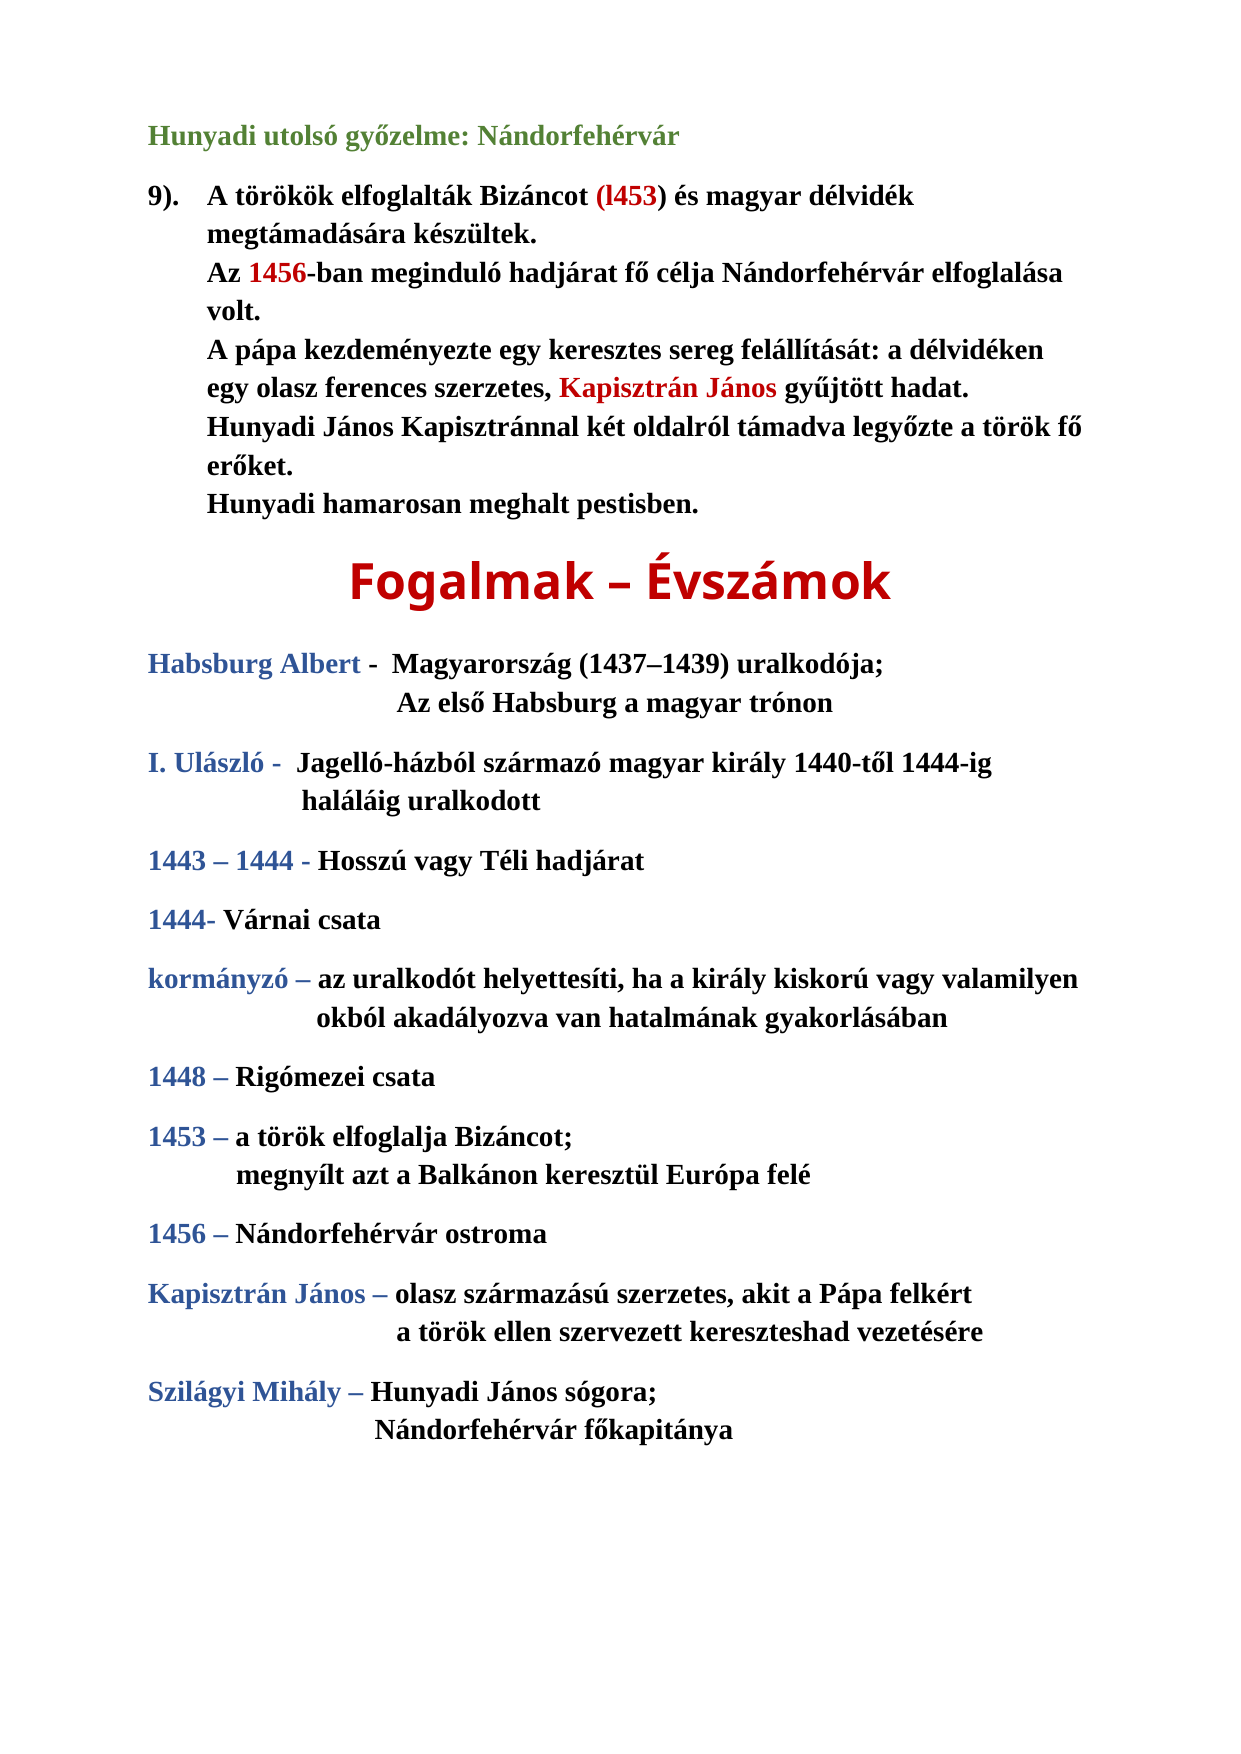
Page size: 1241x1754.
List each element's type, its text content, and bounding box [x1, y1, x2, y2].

text kormányzó – az uralkodót helyettesíti, ha a király kiskorú vagy valamilyen okból akadályozva van hatalmának gyakorlásában [148, 961, 1093, 1033]
text Habsburg Albert - Magyarország (1437–1439) uralkodója; Az első Habsburg a magyar trónon [148, 645, 1093, 719]
text Szilágyi Mihály – Hunyadi János sógora; Nándorfehérvár főkapitánya [148, 1374, 1093, 1446]
text Hunyadi utolsó győzelme: Nándorfehérvár [148, 118, 1093, 152]
text 1448 – Rigómezei csata [148, 1059, 1093, 1093]
text I. Ulászló - Jagelló-házból származó magyar király 1440-től 1444-ig haláláig uralkodott [148, 745, 1093, 817]
text 1453 – a török elfoglalja Bizáncot; megnyílt azt a Balkánon keresztül Európa felé [148, 1119, 1093, 1191]
text Fogalmak – Évszámok [148, 546, 1093, 614]
text Kapisztrán János – olasz származású szerzetes, akit a Pápa felkért a török ellen szervezett kereszteshad vezetésére [148, 1276, 1093, 1348]
text 1443 – 1444 - Hosszú vagy Téli hadjárat [148, 843, 1093, 876]
text 1456 – Nándorfehérvár ostroma [148, 1217, 1093, 1250]
text 9). A törökök elfoglalták Bizáncot (l453) és magyar délvidék megtámadására készültek. Az 1456-ban meginduló hadjárat fő célja Nándorfehérvár elfoglalása volt. A pápa kezdeményezte egy keresztes sereg felállítását: a délvidéken egy olasz ferences szerzetes, Kapisztrán János gyűjtött hadat. Hunyadi János Kapisztránnal két oldalról támadva legyőzte a török fő erőket. Hunyadi hamarosan meghalt pestisben. [148, 178, 1093, 520]
text 1444- Várnai csata [148, 902, 1093, 936]
